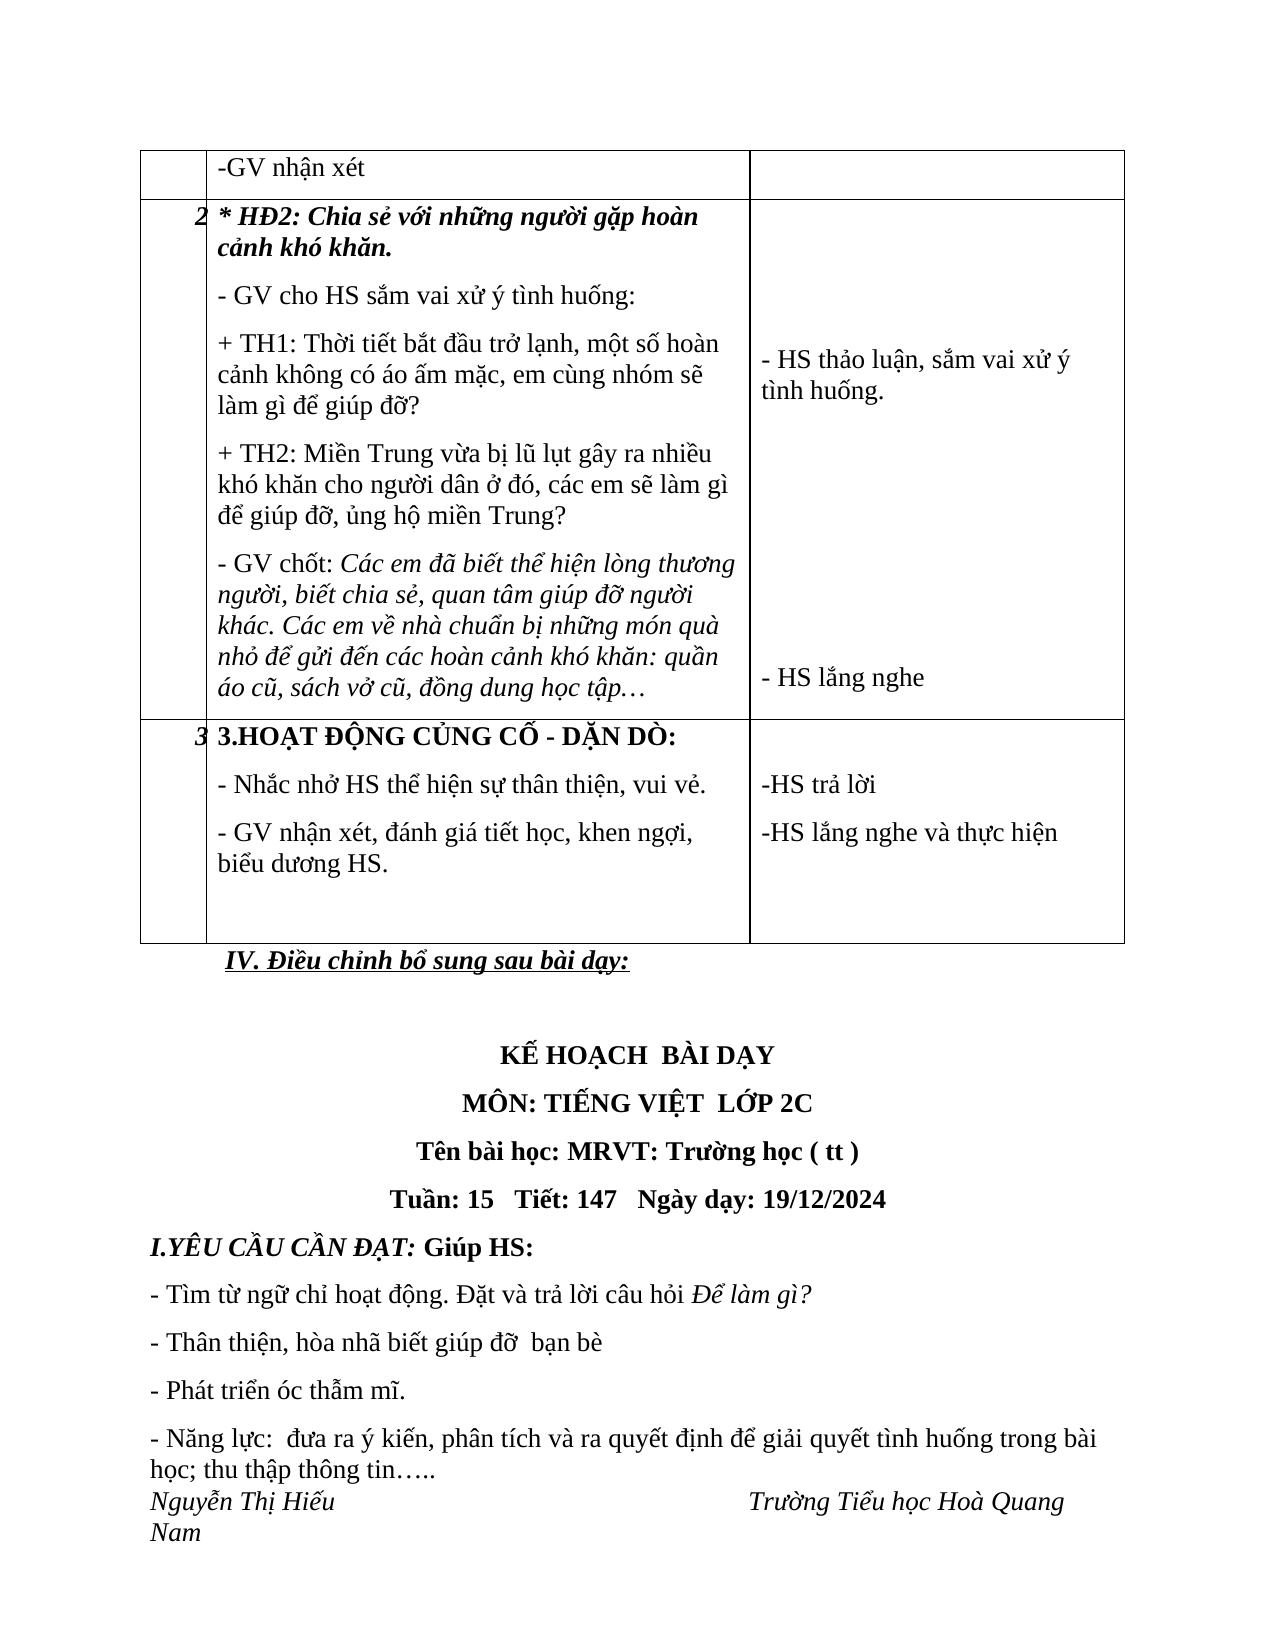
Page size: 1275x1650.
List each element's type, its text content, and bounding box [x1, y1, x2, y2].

table_cell 2 [141, 200, 206, 719]
text - Tìm từ ngữ chỉ hoạt động. Đặt và trả lời câu hỏi Để làm gì? [150, 1278, 1125, 1309]
table_cell -HS trả lời -HS lắng nghe và thực hiện [751, 720, 1124, 943]
text Tên bài học: MRVT: Trường học ( tt ) [150, 1135, 1125, 1166]
text KẾ HOẠCH BÀI DẠY [150, 1039, 1125, 1071]
text Tuần: 15 Tiết: 147 Ngày dạy: 19/12/2024 [150, 1183, 1125, 1214]
table_cell 3.HOẠT ĐỘNG CỦNG CỐ - DẶN DÒ: - Nhắc nhở HS thể hiện sự thân thiện, vui vẻ. - GV nhận xét, đánh giá tiết học, khen ngợi, biểu dương HS. [207, 720, 749, 943]
text - Thân thiện, hòa nhã biết giúp đỡ bạn bè [150, 1326, 1125, 1357]
table_cell 3 [141, 720, 206, 943]
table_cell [751, 151, 1124, 199]
text IV. Điều chỉnh bổ sung sau bài dạy: [150, 944, 1125, 975]
table_cell 5 [141, 151, 206, 199]
text - Phát triển óc thẫm mĩ. [150, 1374, 1125, 1405]
text MÔN: TIẾNG VIỆT LỚP 2C [150, 1087, 1125, 1118]
text - Năng lực: đưa ra ý kiến, phân tích và ra quyết định để giải quyết tình huống trong bài học; thu thập thông tin….. [150, 1422, 1125, 1484]
table_cell * HĐ2: Chia sẻ với những người gặp hoàn cảnh khó khăn. - GV cho HS sắm vai xử ý tình huống: + TH1: Thời tiết bắt đầu trở lạnh, một số hoàn cảnh không có áo ấm mặc, em cùng nhóm sẽ làm gì để giúp đỡ? + TH2: Miền Trung vừa bị lũ lụt gây ra nhiều khó khăn cho người dân ở đó, các em sẽ làm gì để giúp đỡ, ủng hộ miền Trung? - GV chốt: Các em đã biết thể hiện lòng thương người, biết chia sẻ, quan tâm giúp đỡ người khác. Các em về nhà chuẩn bị những món quà nhỏ để gửi đến các hoàn cảnh khó khăn: quần áo cũ, sách vở cũ, đồng dung học tập… [207, 200, 749, 719]
text I.YÊU CẦU CẦN ĐẠT: Giúp HS: [150, 1231, 1125, 1262]
table_cell - HS thảo luận, sắm vai xử ý tình huống. - HS lắng nghe [751, 200, 1124, 719]
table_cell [207, 151, 749, 199]
